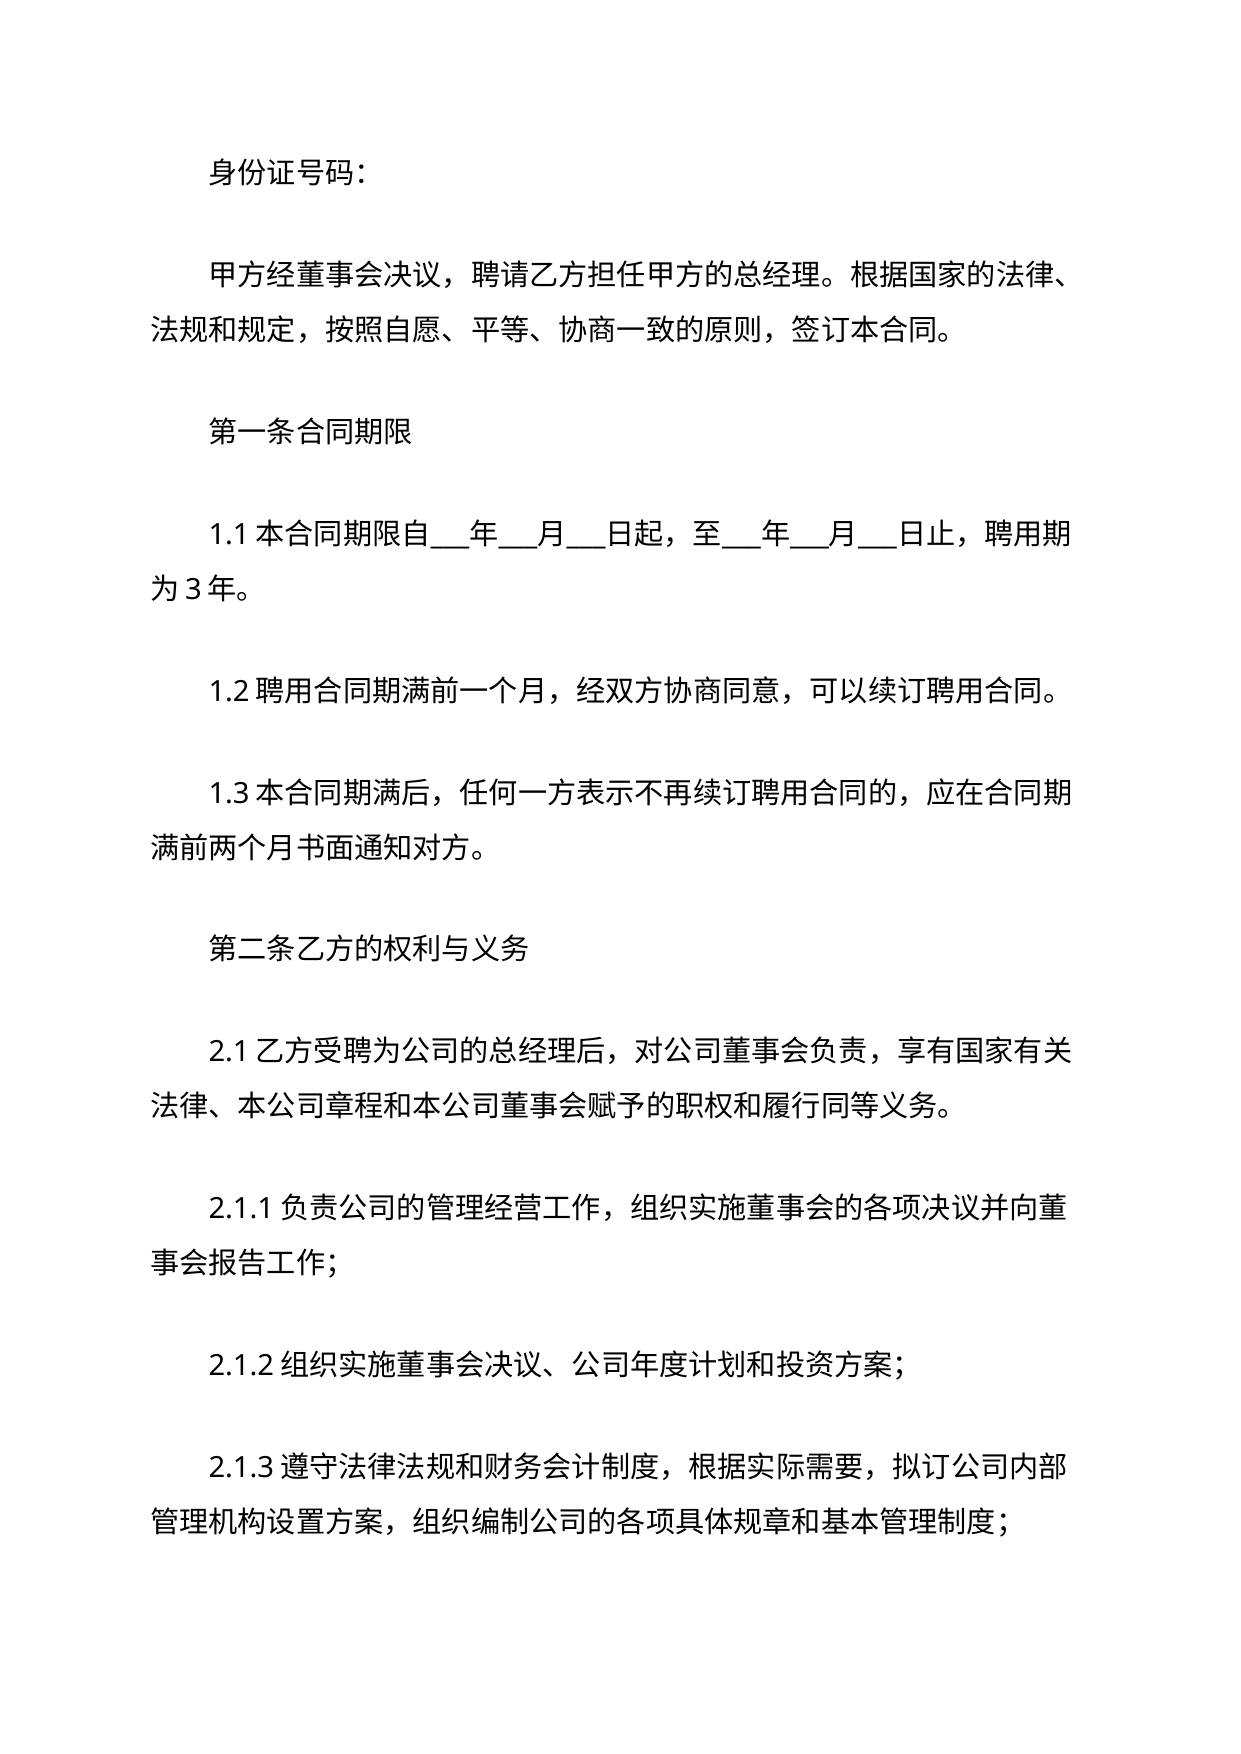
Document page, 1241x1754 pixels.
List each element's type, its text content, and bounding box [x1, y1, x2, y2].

text 1.3本合同期满后，任何一方表示不再续订聘用合同的，应在合同期满前两个月书面通知对方。 [150, 769, 1090, 866]
text 第一条合同期限 [150, 408, 1090, 451]
text 1.2聘用合同期满前一个月，经双方协商同意，可以续订聘用合同。 [150, 667, 1090, 709]
text 甲方经董事会决议，聘请乙方担任甲方的总经理。根据国家的法律、法规和规定，按照自愿、平等、协商一致的原则，签订本合同。 [150, 252, 1090, 349]
text 身份证号码： [150, 150, 1090, 192]
text 2.1.1负责公司的管理经营工作，组织实施董事会的各项决议并向董事会报告工作； [150, 1184, 1090, 1282]
text 第二条乙方的权利与义务 [150, 926, 1090, 968]
text 2.1.3遵守法律法规和财务会计制度，根据实际需要，拟订公司内部管理机构设置方案，组织编制公司的各项具体规章和基本管理制度； [150, 1443, 1090, 1541]
text 1.1本合同期限自___年___月___日起，至___年___月___日止，聘用期为3年。 [150, 510, 1090, 608]
text 2.1.2组织实施董事会决议、公司年度计划和投资方案； [150, 1341, 1090, 1384]
text 2.1乙方受聘为公司的总经理后，对公司董事会负责，享有国家有关法律、本公司章程和本公司董事会赋予的职权和履行同等义务。 [150, 1028, 1090, 1125]
